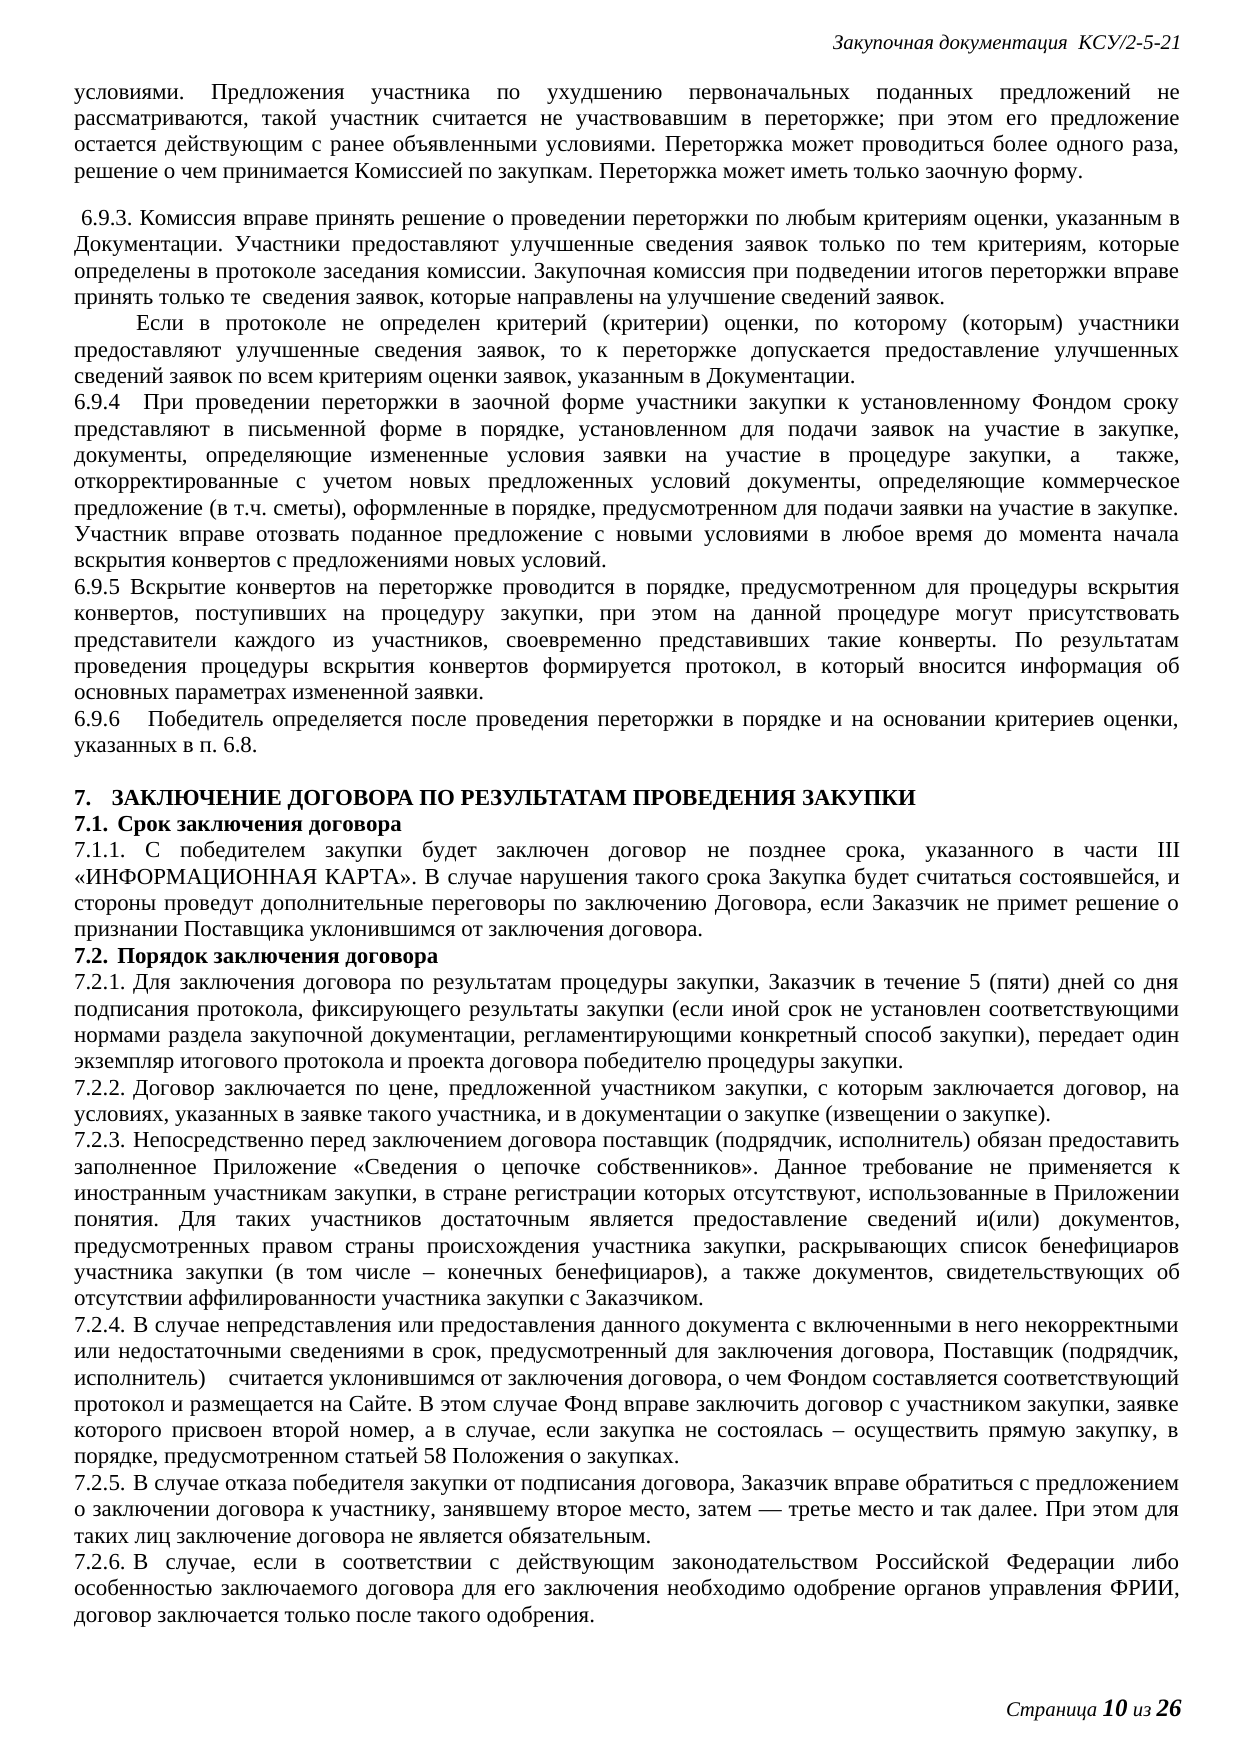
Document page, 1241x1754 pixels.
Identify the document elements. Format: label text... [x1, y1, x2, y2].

list В случае отказа победителя закупки от подписания договора, Заказчик вправе обратиться с предложением о заключении договора к участнику, занявшему второе место, затем — третье место и так далее. При этом для таких лиц заключение договора не является обязательным. [74, 1469, 1181, 1548]
text 6.9.3. Комиссия вправе принять решение о проведении переторжки по любым критериям оценки, указанным в Документации. Участники предоставляют улучшенные сведения заявок только по тем критериям, которые определены в протоколе заседания комиссии. Закупочная комиссия при подведении итогов переторжки вправе принять только те сведения заявок, которые направлены на улучшение сведений заявок. [74, 204, 1181, 309]
text 6.9.6 Победитель определяется после проведения переторжки в порядке и на основании критериев оценки, указанных в п. 6.8. [74, 705, 1181, 757]
text 6.9.5 Вскрытие конвертов на переторжке проводится в порядке, предусмотренном для процедуры вскрытия конвертов, поступивших на процедуру закупки, при этом на данной процедуре могут присутствовать представители каждого из участников, своевременно представивших такие конверты. По результатам проведения процедуры вскрытия конвертов формируется протокол, в который вносится информация об основных параметрах измененной заявки. [74, 573, 1181, 705]
list В случае непредставления или предоставления данного документа с включенными в него некорректными или недостаточными сведениями в срок, предусмотренный для заключения договора, Поставщик (подрядчик, исполнитель) считается уклонившимся от заключения договора, о чем Фондом составляется соответствующий протокол и размещается на Сайте. В этом случае Фонд вправе заключить договор с участником закупки, заявке которого присвоен второй номер, а в случае, если закупка не состоялась – осуществить прямую закупку, в порядке, предусмотренном статьей 58 Положения о закупках. [74, 1311, 1181, 1469]
subtitle 7.1.1. С победителем закупки будет заключен договор не позднее срока, указанного в части III «ИНФОРМАЦИОННАЯ КАРТА». В случае нарушения такого срока Закупка будет считаться состоявшейся, и стороны проведут дополнительные переговоры по заключению Договора, если Заказчик не примет решение о признании Поставщика уклонившимся от заключения договора. [74, 836, 1181, 942]
text Если в протоколе не определен критерий (критерии) оценки, по которому (которым) участники предоставляют улучшенные сведения заявок, то к переторжке допускается предоставление улучшенных сведений заявок по всем критериям оценки заявок, указанным в Документации. [74, 309, 1181, 388]
subtitle Порядок заключения договора [74, 942, 1181, 968]
list В случае, если в соответствии с действующим законодательством Российской Федерации либо особенностью заключаемого договора для его заключения необходимо одобрение органов управления ФРИИ, договор заключается только после такого одобрения. [74, 1548, 1181, 1627]
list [74, 78, 1181, 183]
subtitle ЗАКЛЮЧЕНИЕ ДОГОВОРА ПО РЕЗУЛЬТАТАМ ПРОВЕДЕНИЯ ЗАКУПКИ [74, 784, 1181, 810]
list Для заключения договора по результатам процедуры закупки, Заказчик в течение 5 (пяти) дней со дня подписания протокола, фиксирующего результаты закупки (если иной срок не установлен соответствующими нормами раздела закупочной документации, регламентирующими конкретный способ закупки), передает один экземпляр итогового протокола и проекта договора победителю процедуры закупки. [74, 968, 1181, 1074]
list Непосредственно перед заключением договора поставщик (подрядчик, исполнитель) обязан предоставить заполненное Приложение «Сведения о цепочке собственников». Данное требование не применяется к иностранным участникам закупки, в стране регистрации которых отсутствуют, использованные в Приложении понятия. Для таких участников достаточным является предоставление сведений и(или) документов, предусмотренных правом страны происхождения участника закупки, раскрывающих список бенефициаров участника закупки (в том числе – конечных бенефициаров), а также документов, свидетельствующих об отсутствии аффилированности участника закупки с Заказчиком. [74, 1126, 1181, 1311]
list Договор заключается по цене, предложенной участником закупки, с которым заключается договор, на условиях, указанных в заявке такого участника, и в документации о закупке (извещении о закупке). [74, 1074, 1181, 1126]
subtitle Срок заключения договора [74, 810, 1181, 836]
text 6.9.4 При проведении переторжки в заочной форме участники закупки к установленному Фондом сроку представляют в письменной форме в порядке, установленном для подачи заявок на участие в закупке, документы, определяющие измененные условия заявки на участие в процедуре закупки, а также, откорректированные с учетом новых предложенных условий документы, определяющие коммерческое предложение (в т.ч. сметы), оформленные в порядке, предусмотренном для подачи заявки на участие в закупке. Участник вправе отозвать поданное предложение с новыми условиями в любое время до момента начала вскрытия конвертов с предложениями новых условий. [74, 388, 1181, 573]
